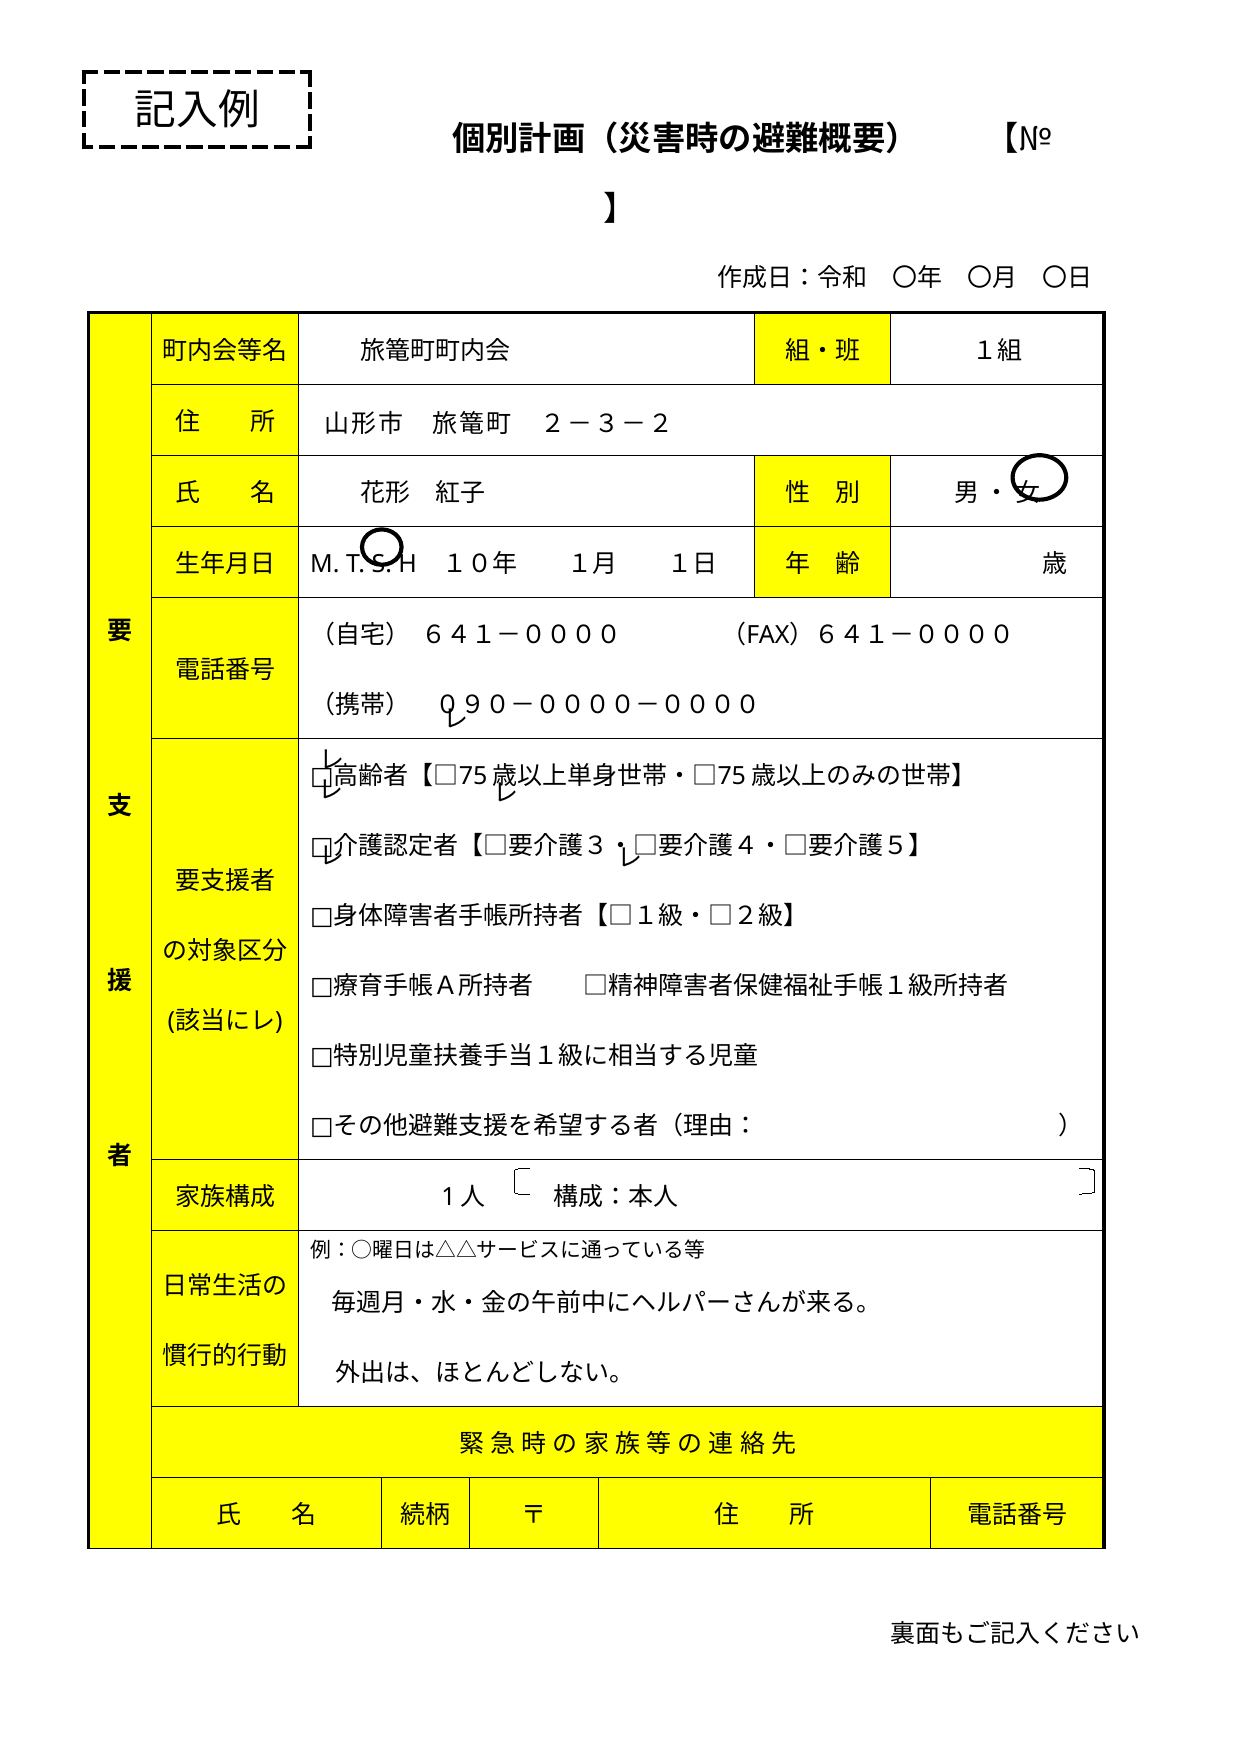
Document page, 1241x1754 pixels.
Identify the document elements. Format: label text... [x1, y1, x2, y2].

table_header １組 [891, 314, 1102, 384]
table_cell 住 所 [152, 385, 298, 455]
table_header 町内会等名 [152, 314, 298, 384]
table_cell 家族構成 [152, 1160, 298, 1230]
table_cell 構成：本人 [555, 1160, 1078, 1230]
table_cell 日常生活の 慣行的行動 [152, 1231, 298, 1406]
table_cell 続柄 [382, 1478, 469, 1548]
table_header 組・班 [755, 314, 890, 384]
table_cell M. T. S. H １０年 １月 １日 [299, 527, 754, 597]
table_cell 1人 [299, 1160, 496, 1230]
table_cell 生年月日 [152, 527, 298, 597]
table_cell 例：○曜日は△△サービスに通っている等 毎週月・水・金の午前中にヘルパーさんが来る。 外出は、ほとんどしない。 [299, 1231, 1102, 1406]
table_header 旅篭町町内会 [299, 314, 754, 384]
table_cell 住 所 [599, 1478, 930, 1548]
table_cell 氏 名 [152, 456, 298, 526]
table_cell 電話番号 [931, 1478, 1102, 1548]
table_cell （自宅） ６４１－００００ （FAX）６４１－００００ （携帯） ０９０－００００－００００ [299, 598, 1102, 738]
table_cell 性 別 [755, 456, 890, 526]
text 作成日：令和 〇年 〇月 〇日 [148, 241, 1092, 311]
table_cell 氏 名 [152, 1478, 381, 1548]
table_cell 花形 紅子 [299, 456, 754, 526]
table_cell [496, 1160, 554, 1230]
table_cell 〒 [470, 1478, 598, 1548]
table_header 要 支 援 者 [90, 314, 151, 1548]
table_cell 緊急時の家族等の連絡先 [152, 1407, 1102, 1477]
table_cell 歳 [891, 527, 1102, 597]
table_cell 電話番号 [152, 598, 298, 738]
table_cell 要支援者 の対象区分(該当にレ) [152, 739, 298, 1159]
table_cell [299, 385, 1102, 455]
table_cell [1078, 1160, 1102, 1230]
table_cell 男 ・ 女 [891, 456, 1102, 526]
table_cell □高齢者【□75歳以上単身世帯・□75歳以上のみの世帯】 □介護認定者【□要介護３・□要介護４・□要介護５】 □身体障害者手帳所持者【□１級・□２級】 □療育手帳Ａ所持者 □精神障害者保健福祉手帳１級所持者 □特別児童扶養手当１級に相当する児童 □その他避難支援を希望する者（理由： ） [299, 739, 1102, 1159]
table_cell 年 齢 [755, 527, 890, 597]
text 個別計画（災害時の避難概要） 【№ 】 [148, 101, 1092, 241]
